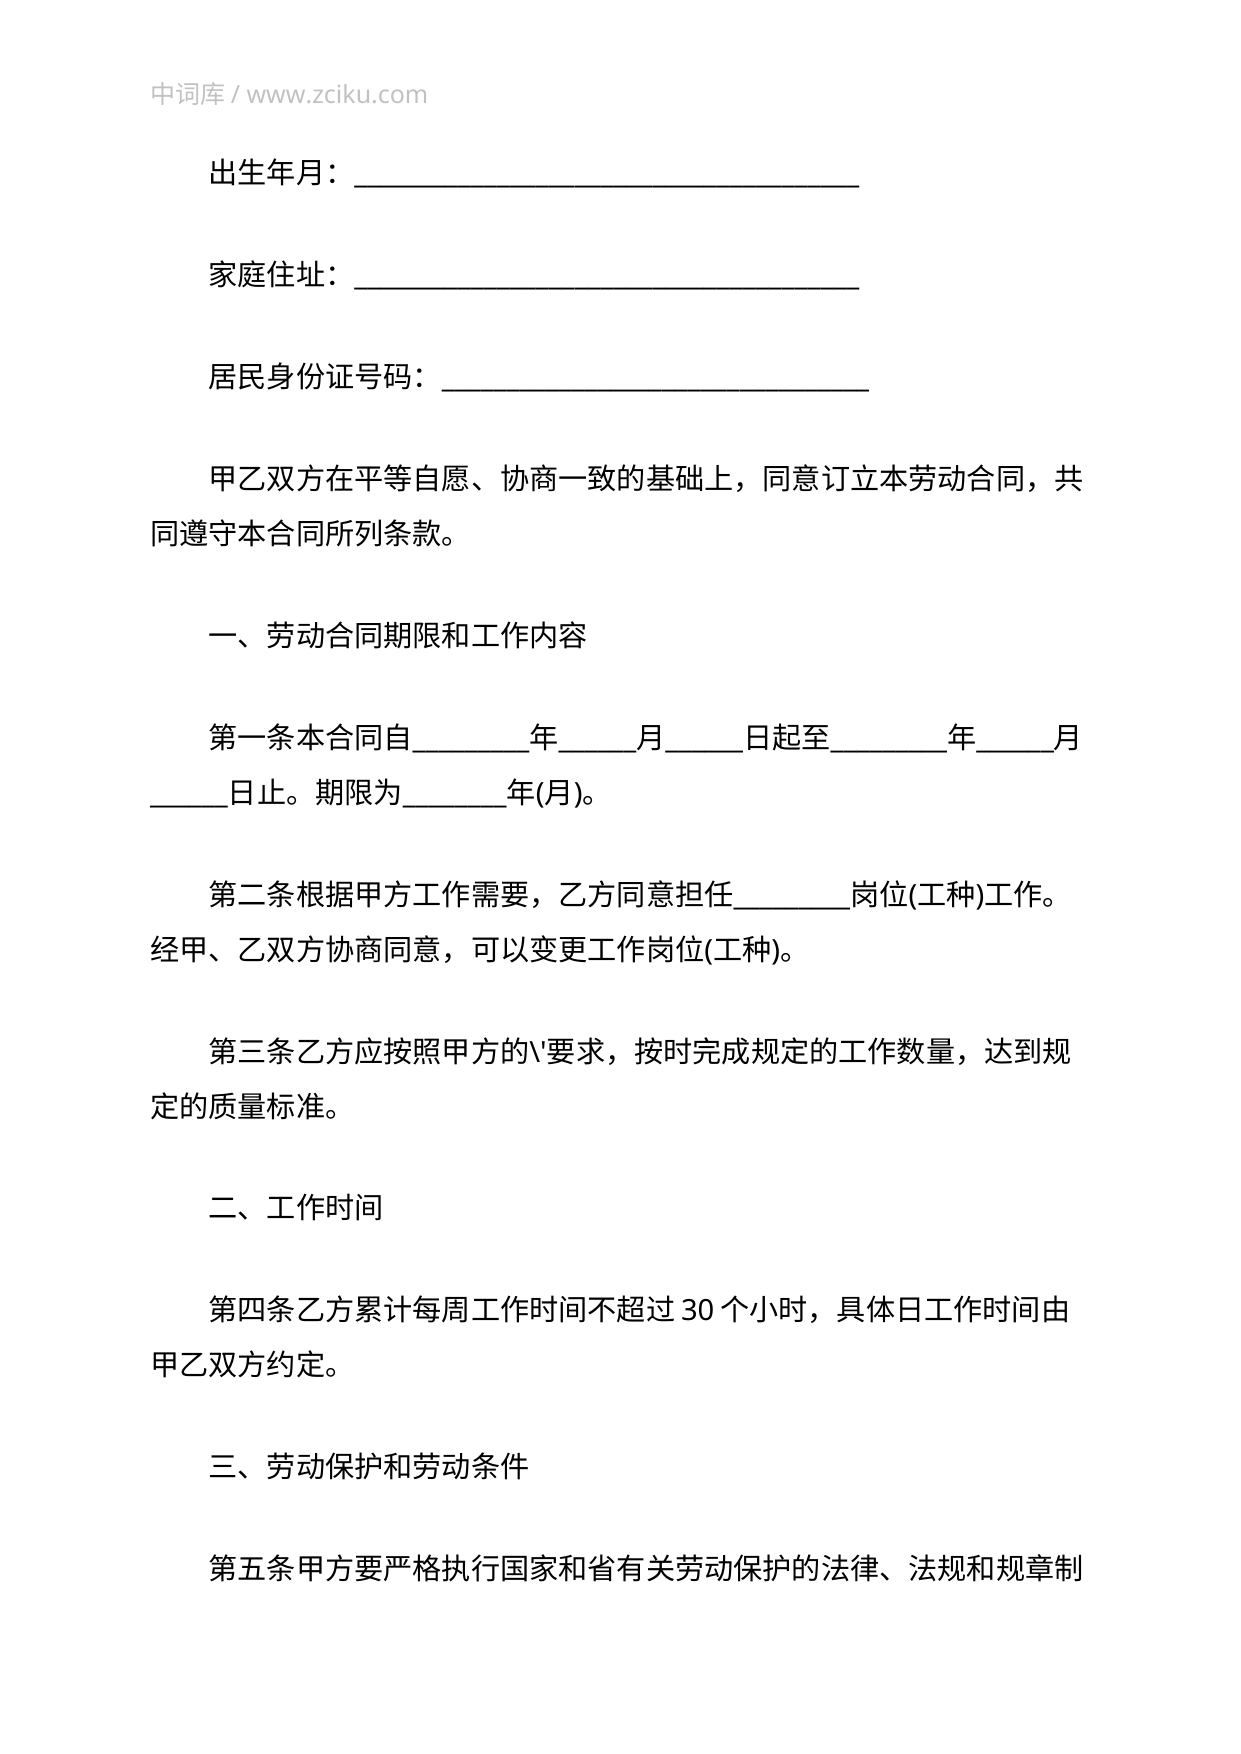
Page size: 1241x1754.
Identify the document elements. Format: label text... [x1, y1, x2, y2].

text 第一条本合同自_________年______月______日起至_________年______月______日止。期限为________年(月)。 [150, 714, 1090, 812]
text 第三条乙方应按照甲方的\'要求，按时完成规定的工作数量，达到规定的质量标准。 [150, 1028, 1090, 1126]
text 第四条乙方累计每周工作时间不超过30个小时，具体日工作时间由甲乙双方约定。 [150, 1287, 1090, 1384]
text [150, 1545, 1090, 1588]
text 第二条根据甲方工作需要，乙方同意担任_________岗位(工种)工作。经甲、乙双方协商同意，可以变更工作岗位(工种)。 [150, 871, 1090, 969]
text 家庭住址：_______________________________________ [150, 252, 1090, 294]
text 甲乙双方在平等自愿、协商一致的基础上，同意订立本劳动合同，共同遵守本合同所列条款。 [150, 456, 1090, 553]
text 二、工作时间 [150, 1185, 1090, 1227]
text 一、劳动合同期限和工作内容 [150, 613, 1090, 655]
text 居民身份证号码：_________________________________ [150, 354, 1090, 396]
text 三、劳动保护和劳动条件 [150, 1444, 1090, 1486]
text 出生年月：_______________________________________ [150, 150, 1090, 192]
